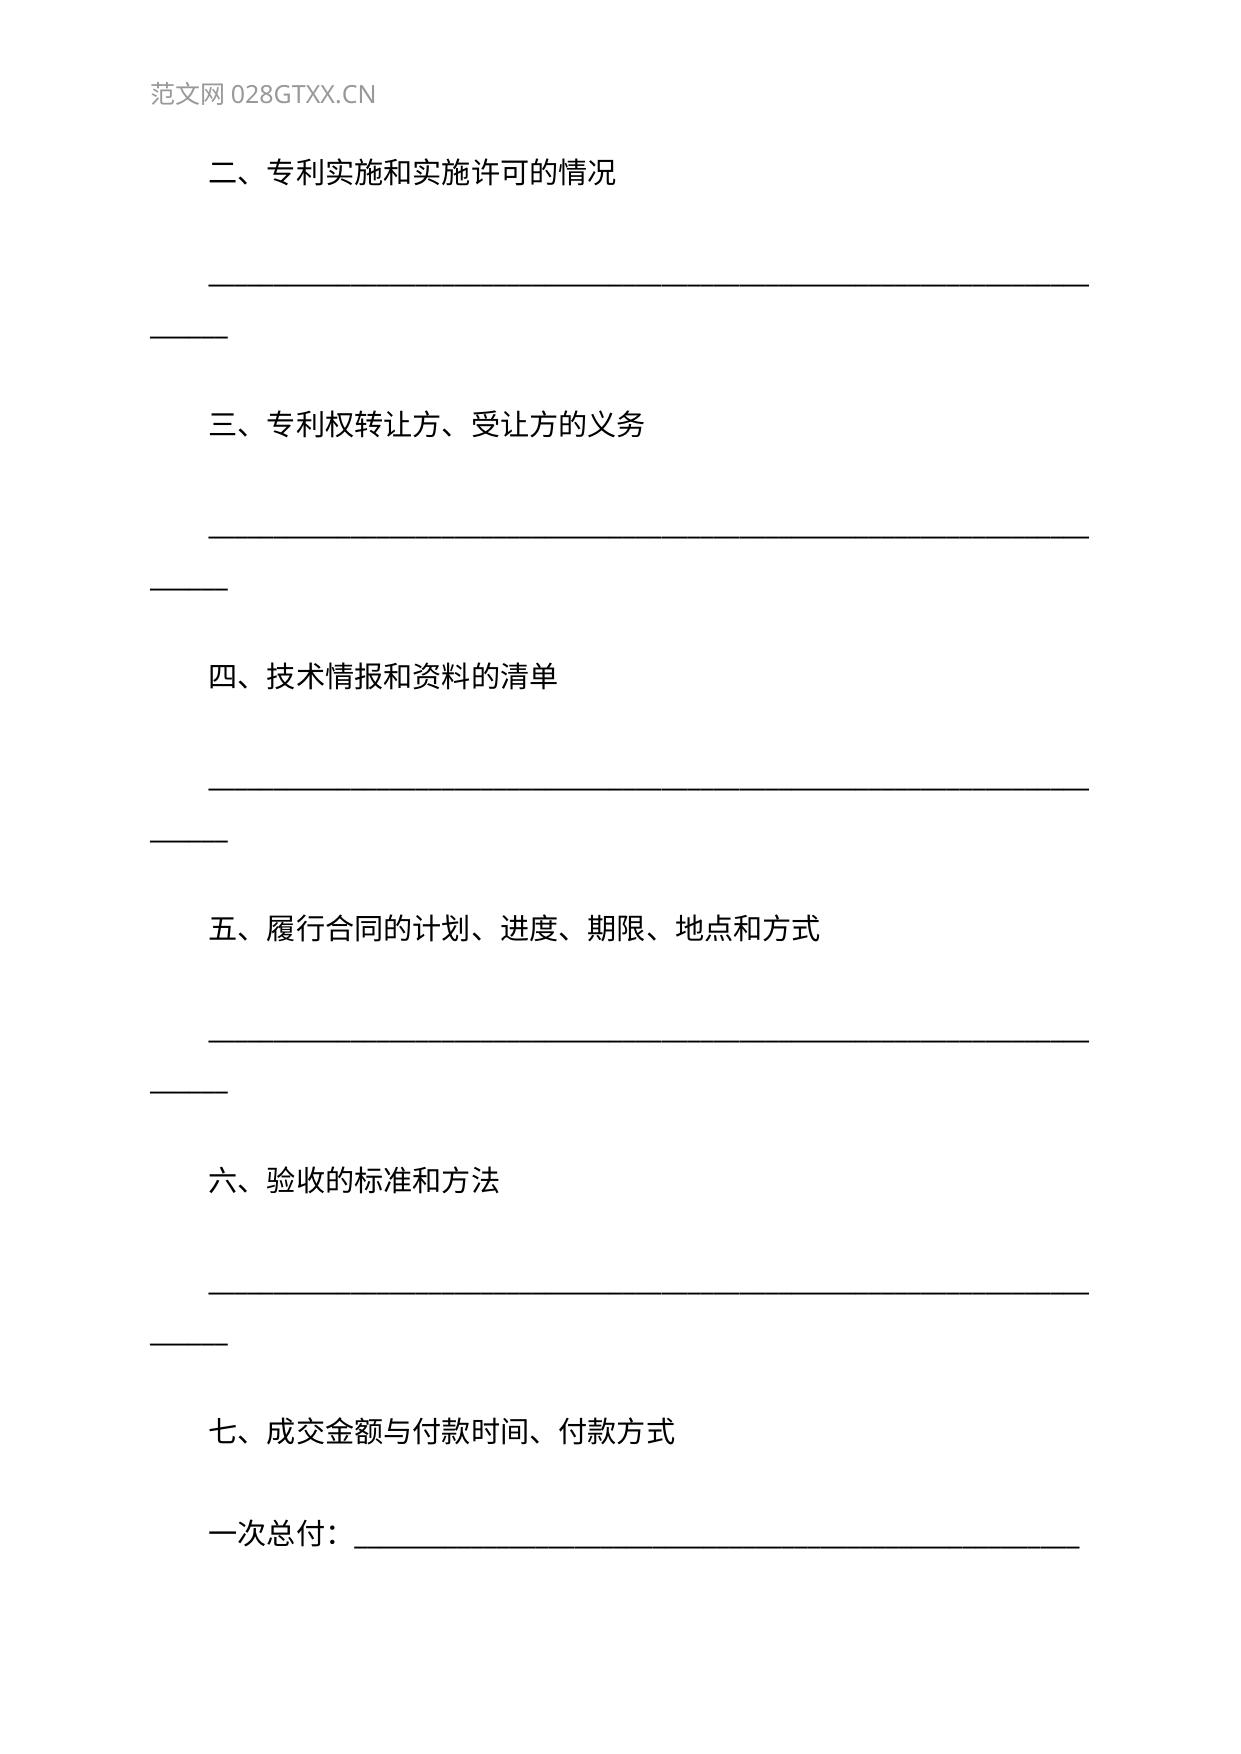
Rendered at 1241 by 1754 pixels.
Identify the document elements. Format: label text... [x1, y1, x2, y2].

text 二、专利实施和实施许可的情况 [150, 150, 1090, 192]
text 六、验收的标准和方法 [150, 1157, 1090, 1199]
text __________________________________________________________________________ [150, 1007, 1090, 1098]
text 五、履行合同的计划、进度、期限、地点和方式 [150, 905, 1090, 948]
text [150, 252, 1090, 343]
text __________________________________________________________________________ [150, 1259, 1090, 1350]
text __________________________________________________________________________ [150, 755, 1090, 847]
text 四、技术情报和资料的清单 [150, 653, 1090, 696]
text 三、专利权转让方、受让方的义务 [150, 402, 1090, 444]
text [150, 1511, 1090, 1553]
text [150, 503, 1090, 595]
text 七、成交金额与付款时间、付款方式 [150, 1409, 1090, 1451]
